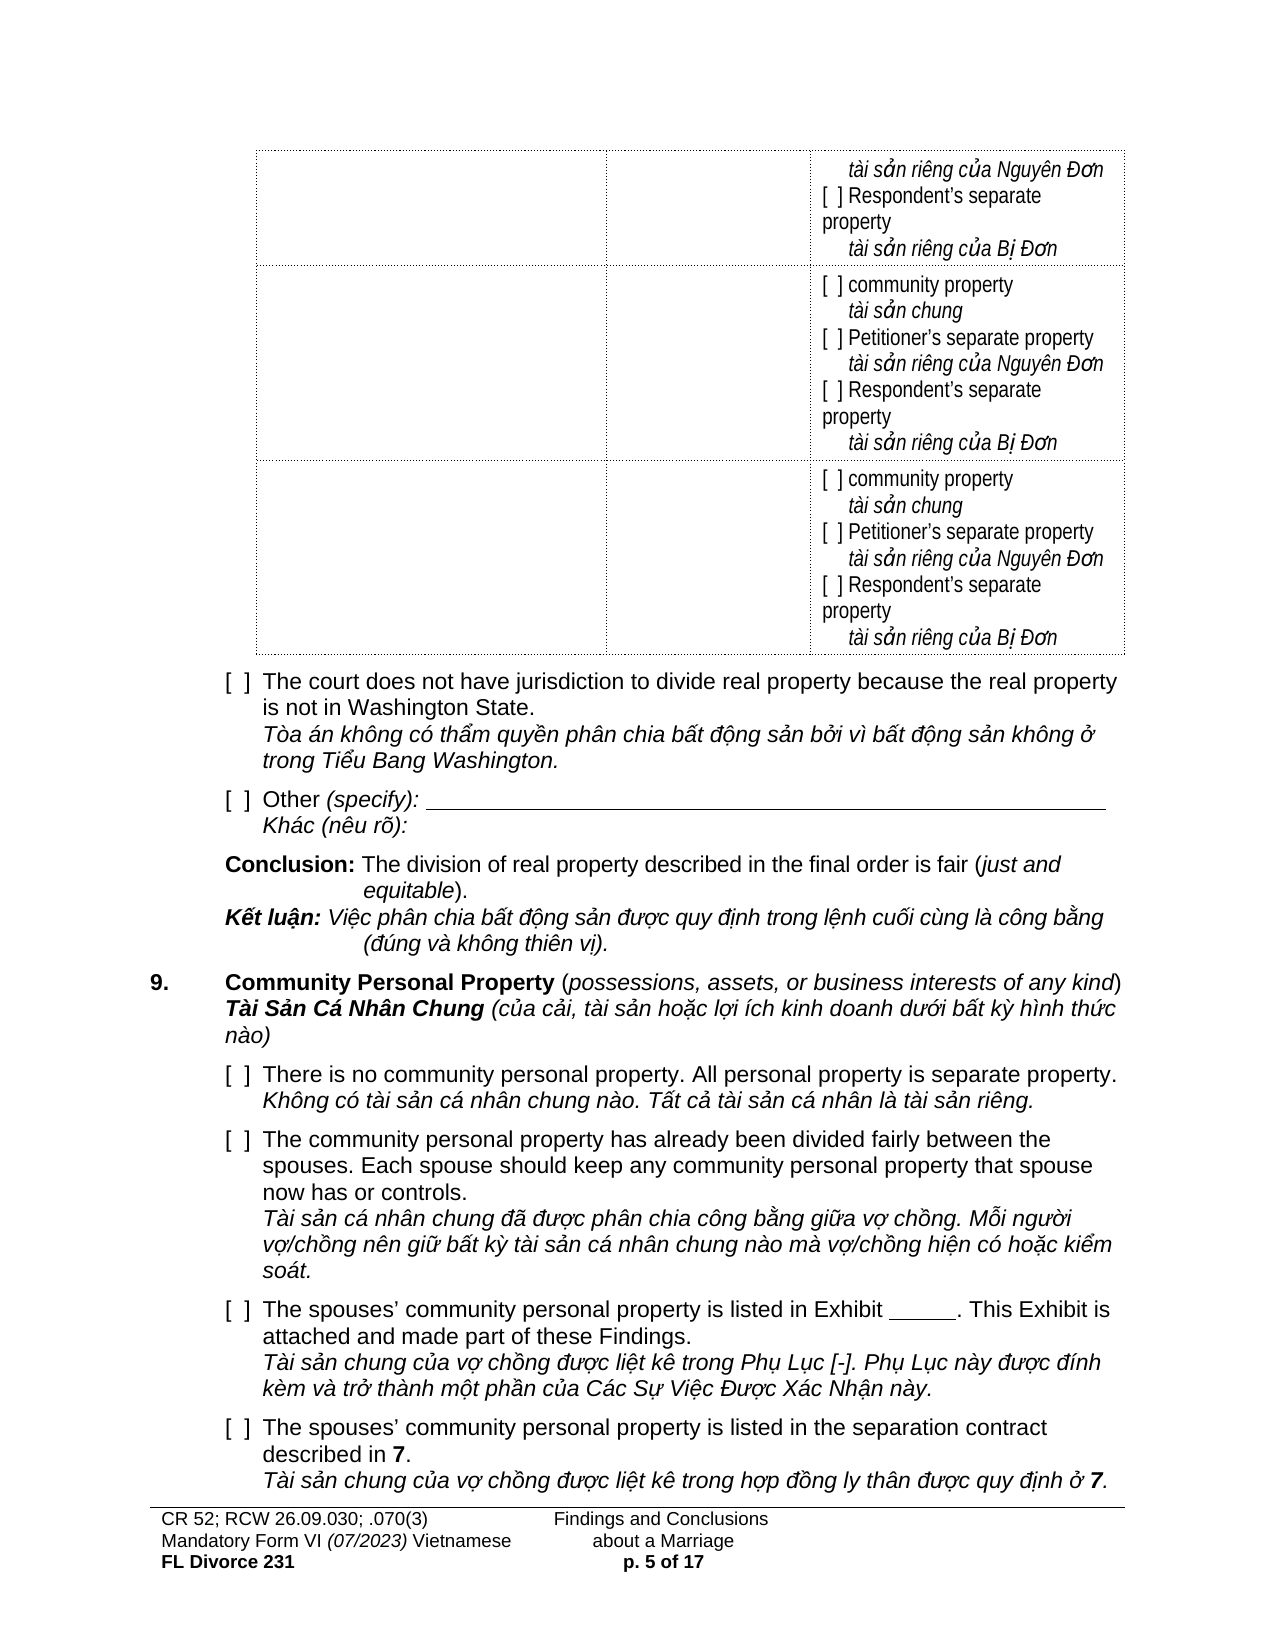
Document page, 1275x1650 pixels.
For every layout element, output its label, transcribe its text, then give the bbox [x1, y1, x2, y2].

text Tài sản chung của vợ chồng được liệt kê trong hợp đồng ly thân được quy định ở 7. [262, 1467, 1125, 1493]
text Khác (nêu rõ): [225, 812, 1125, 838]
text Tài sản cá nhân chung đã được phân chia công bằng giữa vợ chồng. Mỗi người vợ/chồng nên giữ bất kỳ tài sản cá nhân chung nào mà vợ/chồng hiện có hoặc kiểm soát. [262, 1205, 1125, 1284]
text [ ] The community personal property has already been divided fairly between the spouses. Each spouse should keep any community personal property that spouse now has or controls. [225, 1126, 1125, 1205]
list 9. Community Personal Property (possessions, assets, or business interests of any kind) [150, 969, 1125, 995]
text [ ] The spouses’ community personal property is listed in the separation contract described in 7. [225, 1414, 1125, 1467]
text Tòa án không có thẩm quyền phân chia bất động sản bởi vì bất động sản không ở trong Tiểu Bang Washington. [262, 721, 1125, 773]
text Không có tài sản cá nhân chung nào. Tất cả tài sản cá nhân là tài sản riêng. [262, 1087, 1125, 1113]
text [ ] There is no community personal property. All personal property is separate property. [225, 1061, 1125, 1087]
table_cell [810, 150, 1124, 265]
table_cell [606, 150, 810, 265]
text Tài sản chung của vợ chồng được liệt kê trong Phụ Lục [-]. Phụ Lục này được đính kèm và trở thành một phần của Các Sự Việc Được Xác Nhận này. [225, 1349, 1125, 1402]
table_cell [256, 150, 606, 265]
text [ ] The court does not have jurisdiction to divide real property because the real property is not in Washington State. [225, 668, 1125, 721]
table_cell [606, 460, 810, 654]
text [ ] Other (specify): [225, 786, 1125, 812]
table_cell [256, 265, 606, 460]
list Tài Sản Cá Nhân Chung (của cải, tài sản hoặc lợi ích kinh doanh dưới bất kỳ hình thức nào) [150, 995, 1125, 1048]
text Kết luận: Việc phân chia bất động sản được quy định trong lệnh cuối cùng là công bằng (đúng và không thiên vị). [225, 904, 1125, 956]
text [ ] The spouses’ community personal property is listed in Exhibit . This Exhibit is attached and made part of these Findings. [225, 1296, 1125, 1349]
table_cell [606, 265, 810, 460]
table_cell [256, 460, 606, 654]
text Conclusion: The division of real property described in the final order is fair (just and equitable). [225, 851, 1125, 904]
